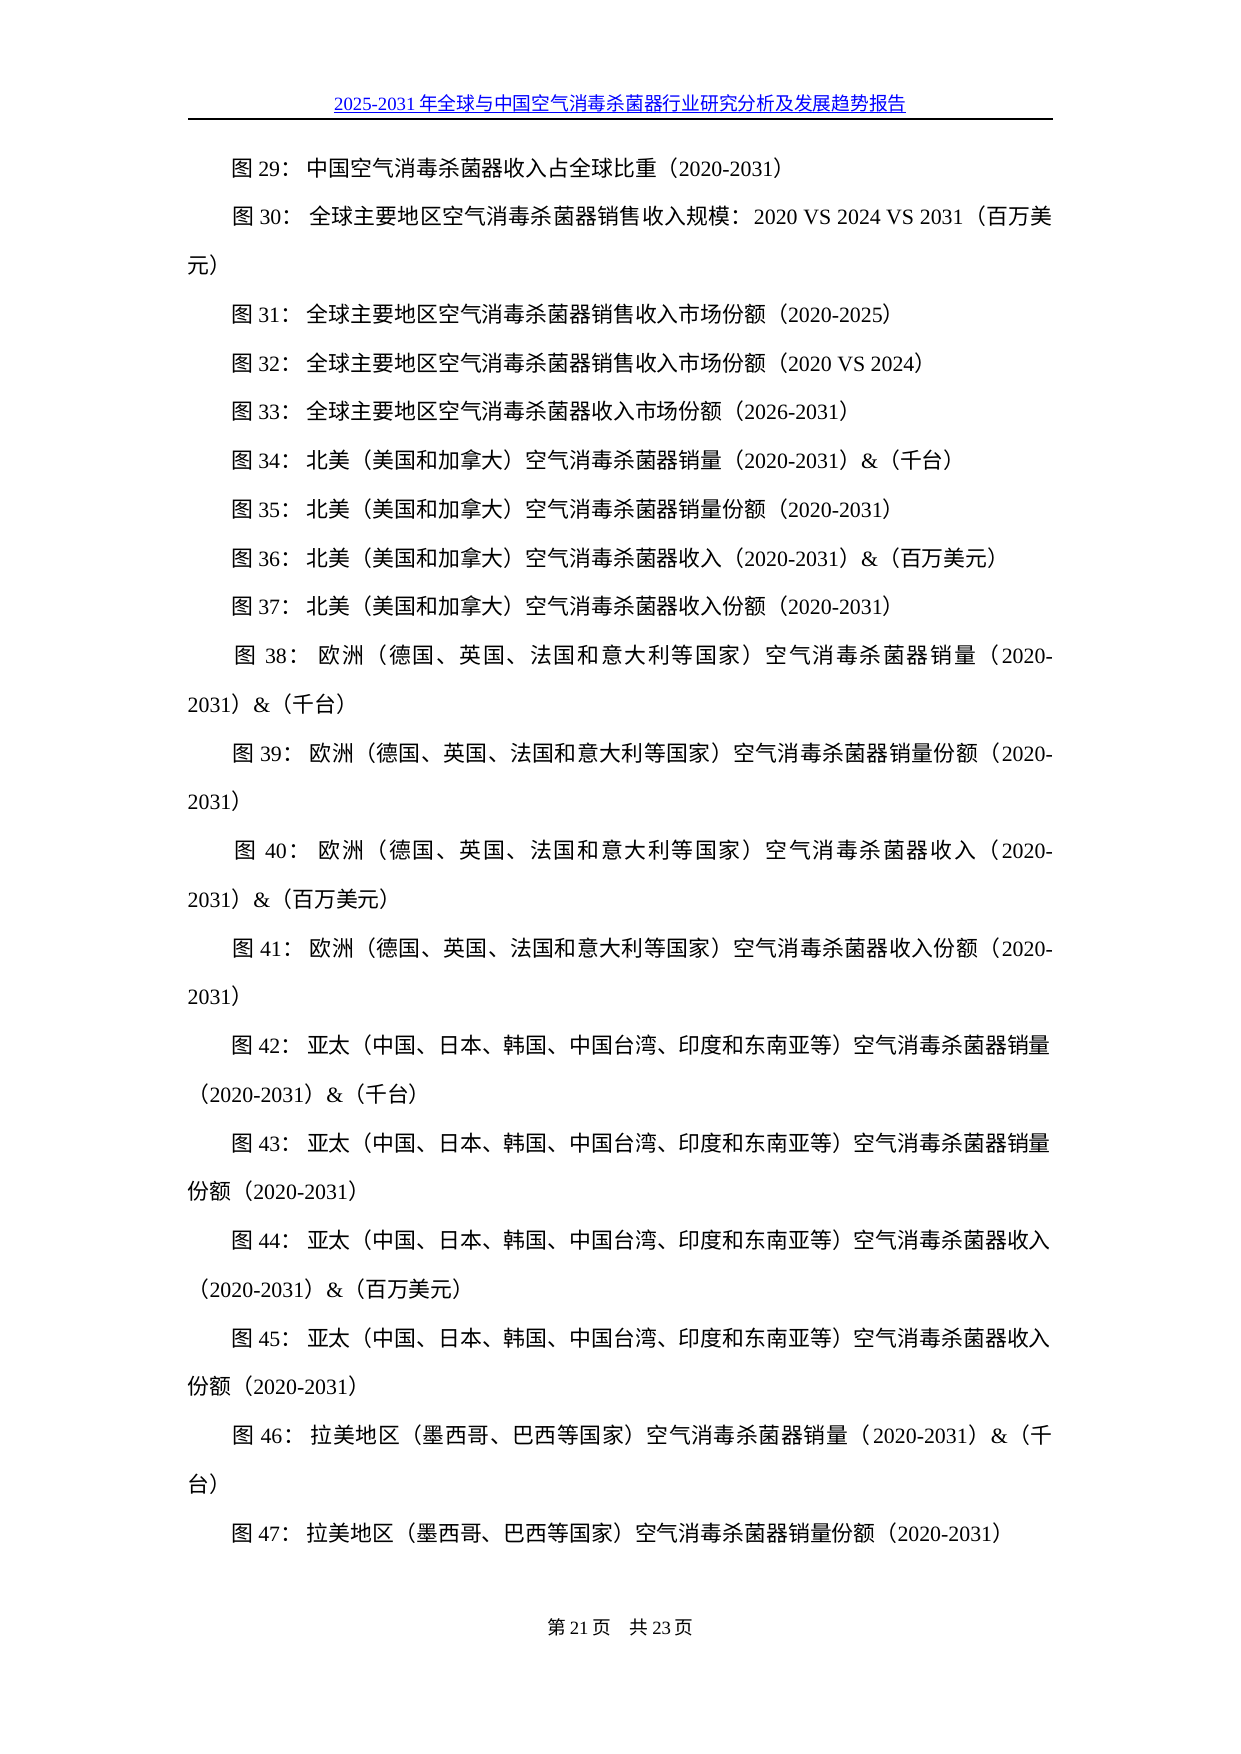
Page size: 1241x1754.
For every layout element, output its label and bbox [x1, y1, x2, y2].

text [187, 150, 1053, 1548]
